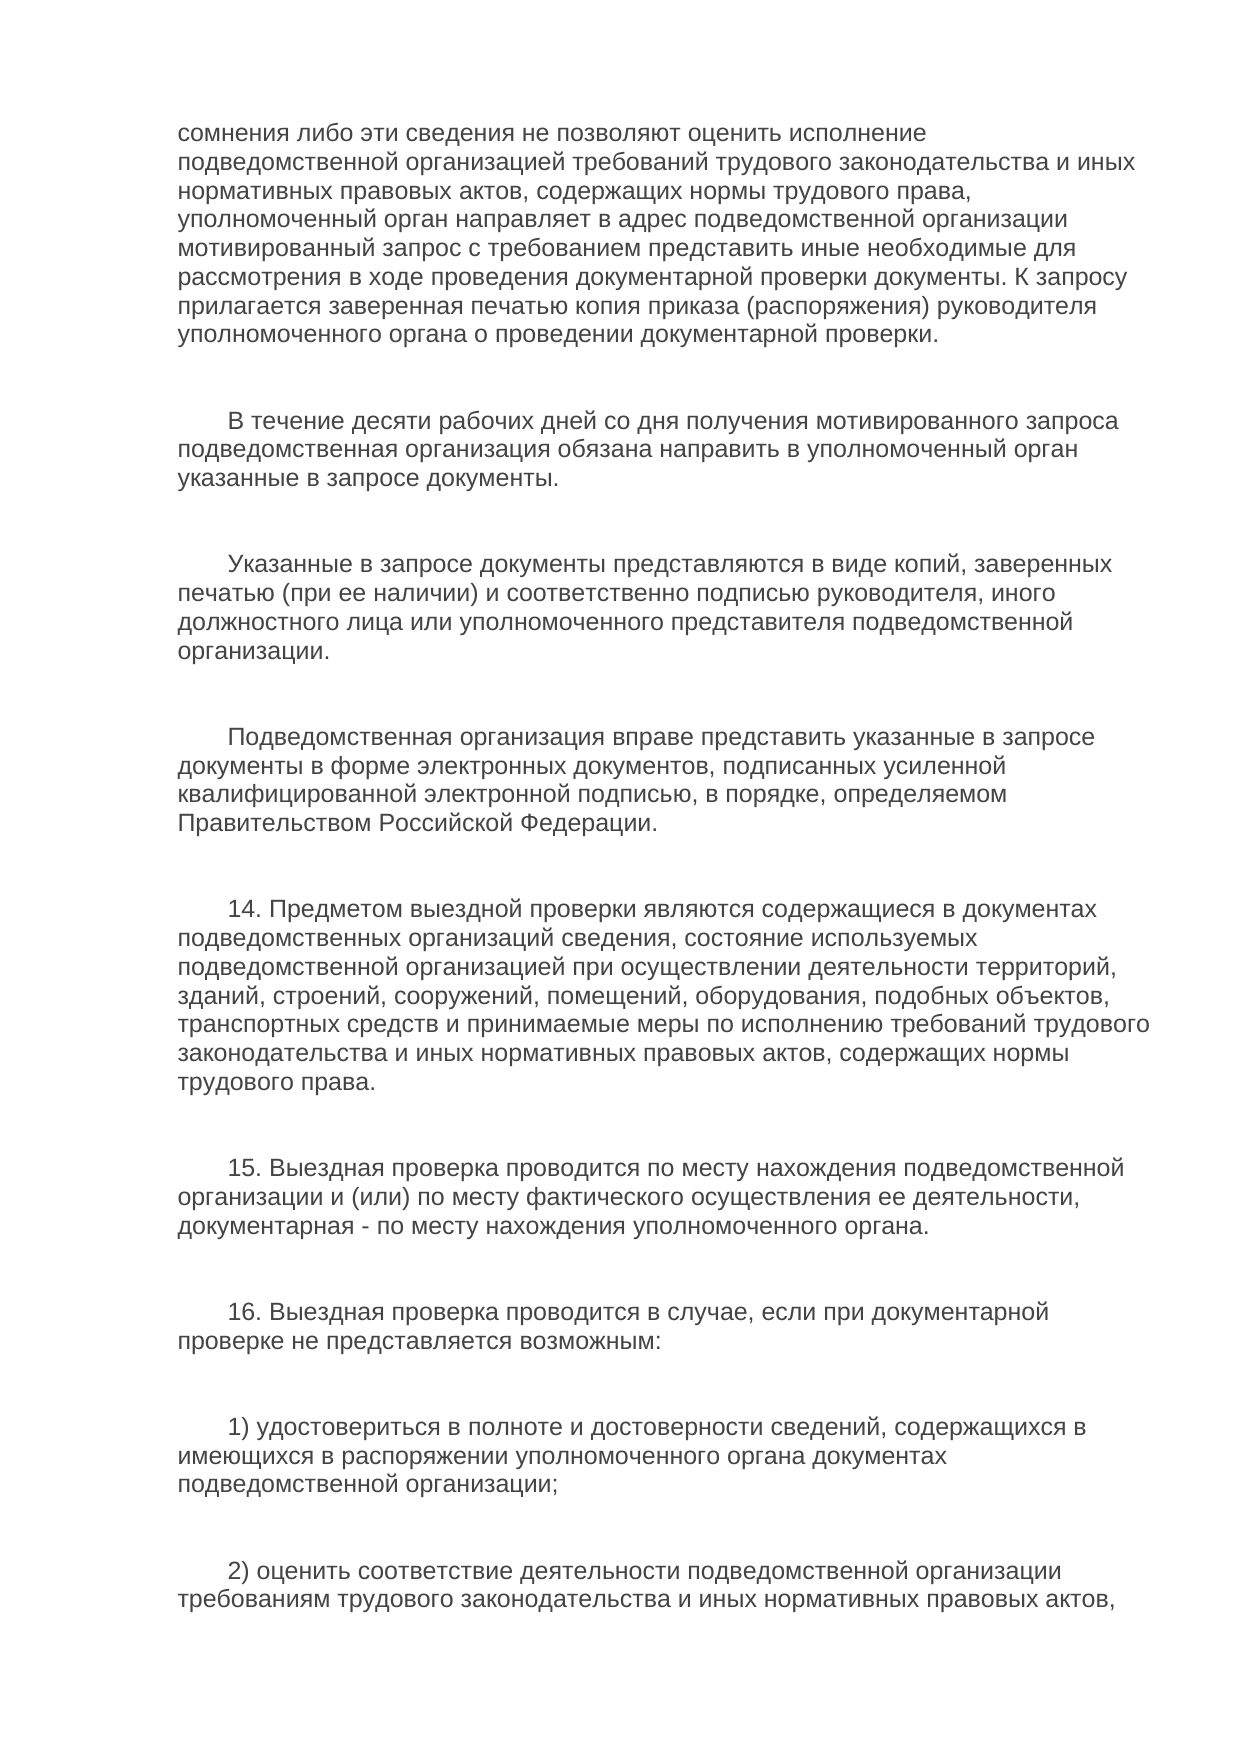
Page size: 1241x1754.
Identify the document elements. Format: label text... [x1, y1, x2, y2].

text В течение десяти рабочих дней со дня получения мотивированного запроса подведомственная организация обязана направить в уполномоченный орган указанные в запросе документы. [177, 406, 1152, 521]
text 16. Выездная проверка проводится в случае, если при документарной проверке не представляется возможным: [177, 1297, 1152, 1383]
text 15. Выездная проверка проводится по месту нахождения подведомственной организации и (или) по месту фактического осуществления ее деятельности, документарная - по месту нахождения уполномоченного органа. [177, 1153, 1152, 1268]
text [177, 118, 1152, 377]
text Подведомственная организация вправе представить указанные в запросе документы в форме электронных документов, подписанных усиленной квалифицированной электронной подписью, в порядке, определяемом Правительством Российской Федерации. [177, 722, 1152, 866]
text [177, 1556, 1152, 1613]
text 1) удостовериться в полноте и достоверности сведений, содержащихся в имеющихся в распоряжении уполномоченного органа документах подведомственной организации; [177, 1412, 1152, 1527]
text 14. Предметом выездной проверки являются содержащиеся в документах подведомственных организаций сведения, состояние используемых подведомственной организацией при осуществлении деятельности территорий, зданий, строений, сооружений, помещений, оборудования, подобных объектов, транспортных средств и принимаемые меры по исполнению требований трудового законодательства и иных нормативных правовых актов, содержащих нормы трудового права. [177, 894, 1152, 1124]
text Указанные в запросе документы представляются в виде копий, заверенных печатью (при ее наличии) и соответственно подписью руководителя, иного должностного лица или уполномоченного представителя подведомственной организации. [177, 549, 1152, 693]
